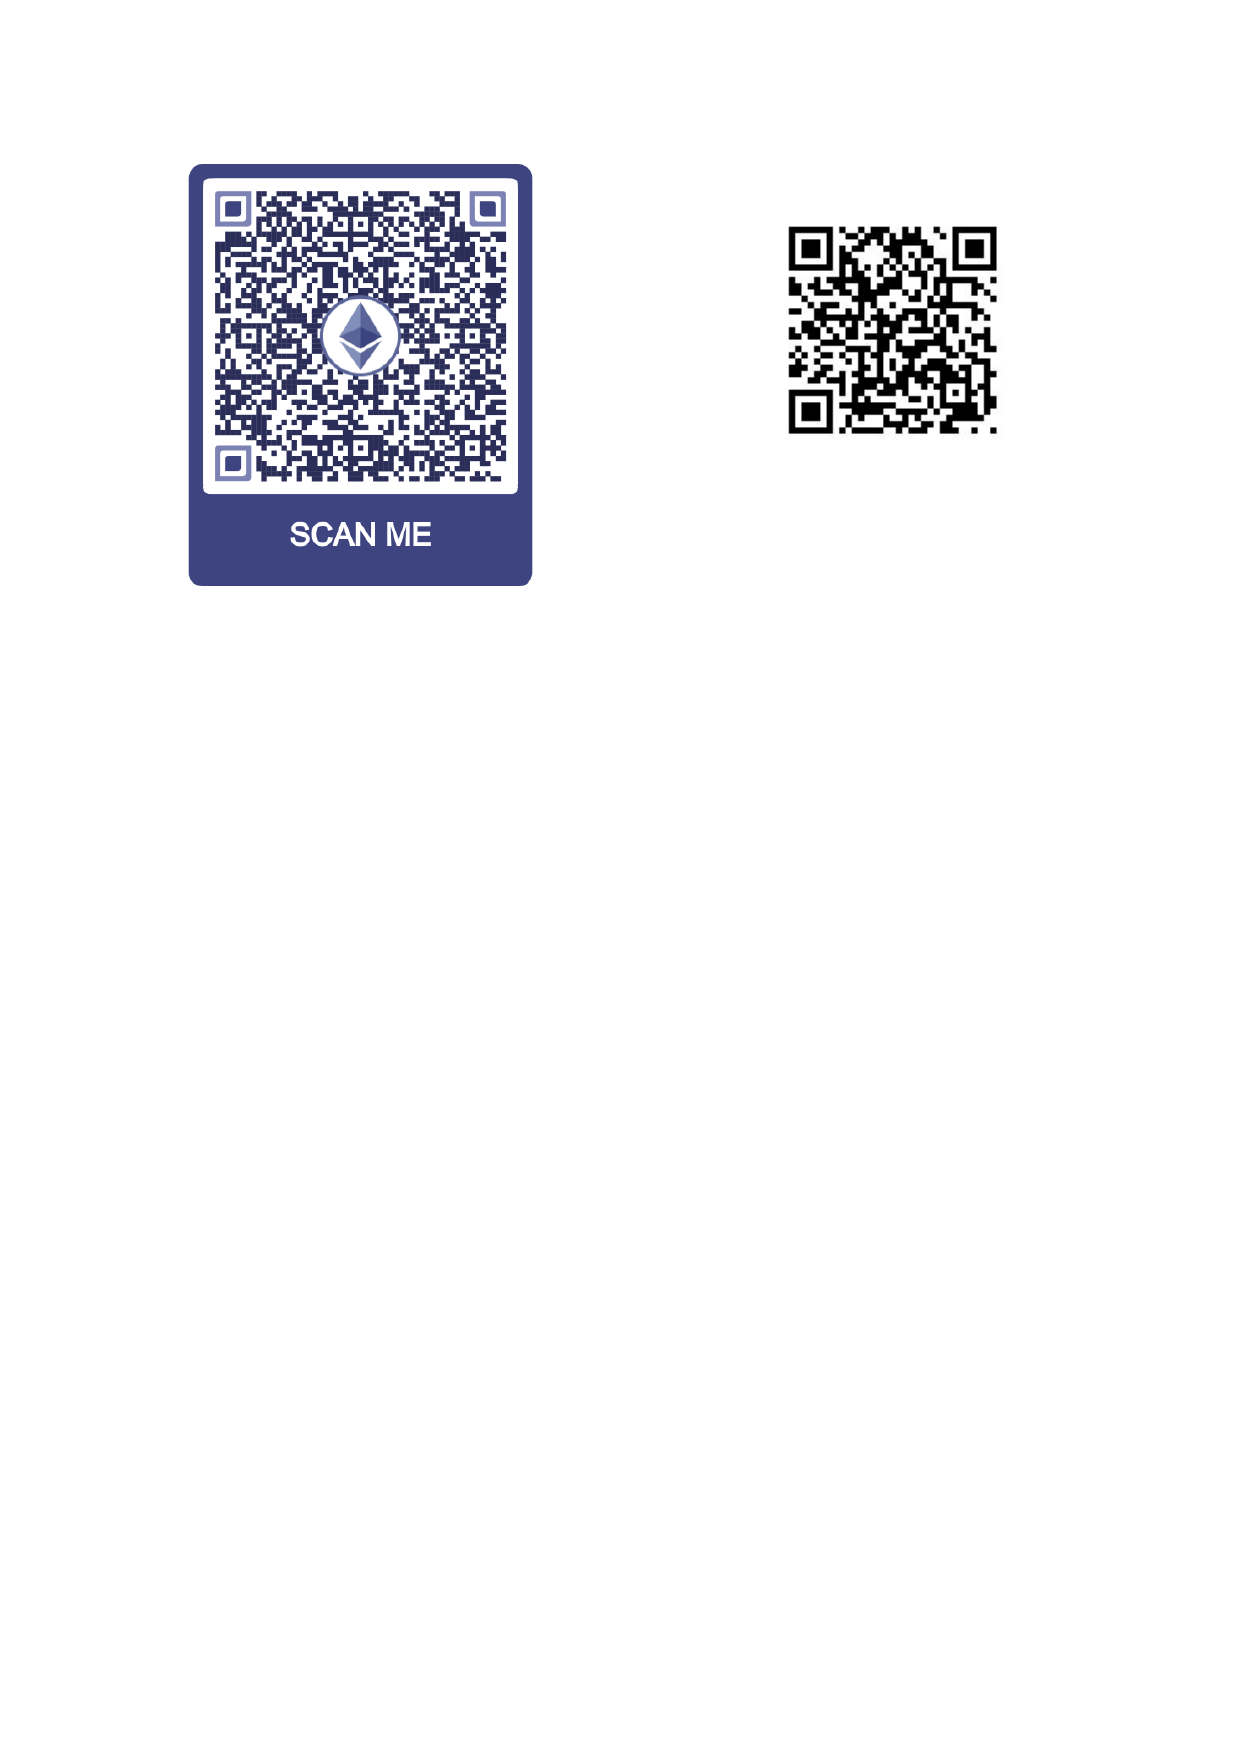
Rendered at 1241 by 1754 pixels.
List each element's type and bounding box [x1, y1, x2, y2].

picture [187, 164, 534, 586]
picture [764, 202, 1020, 455]
